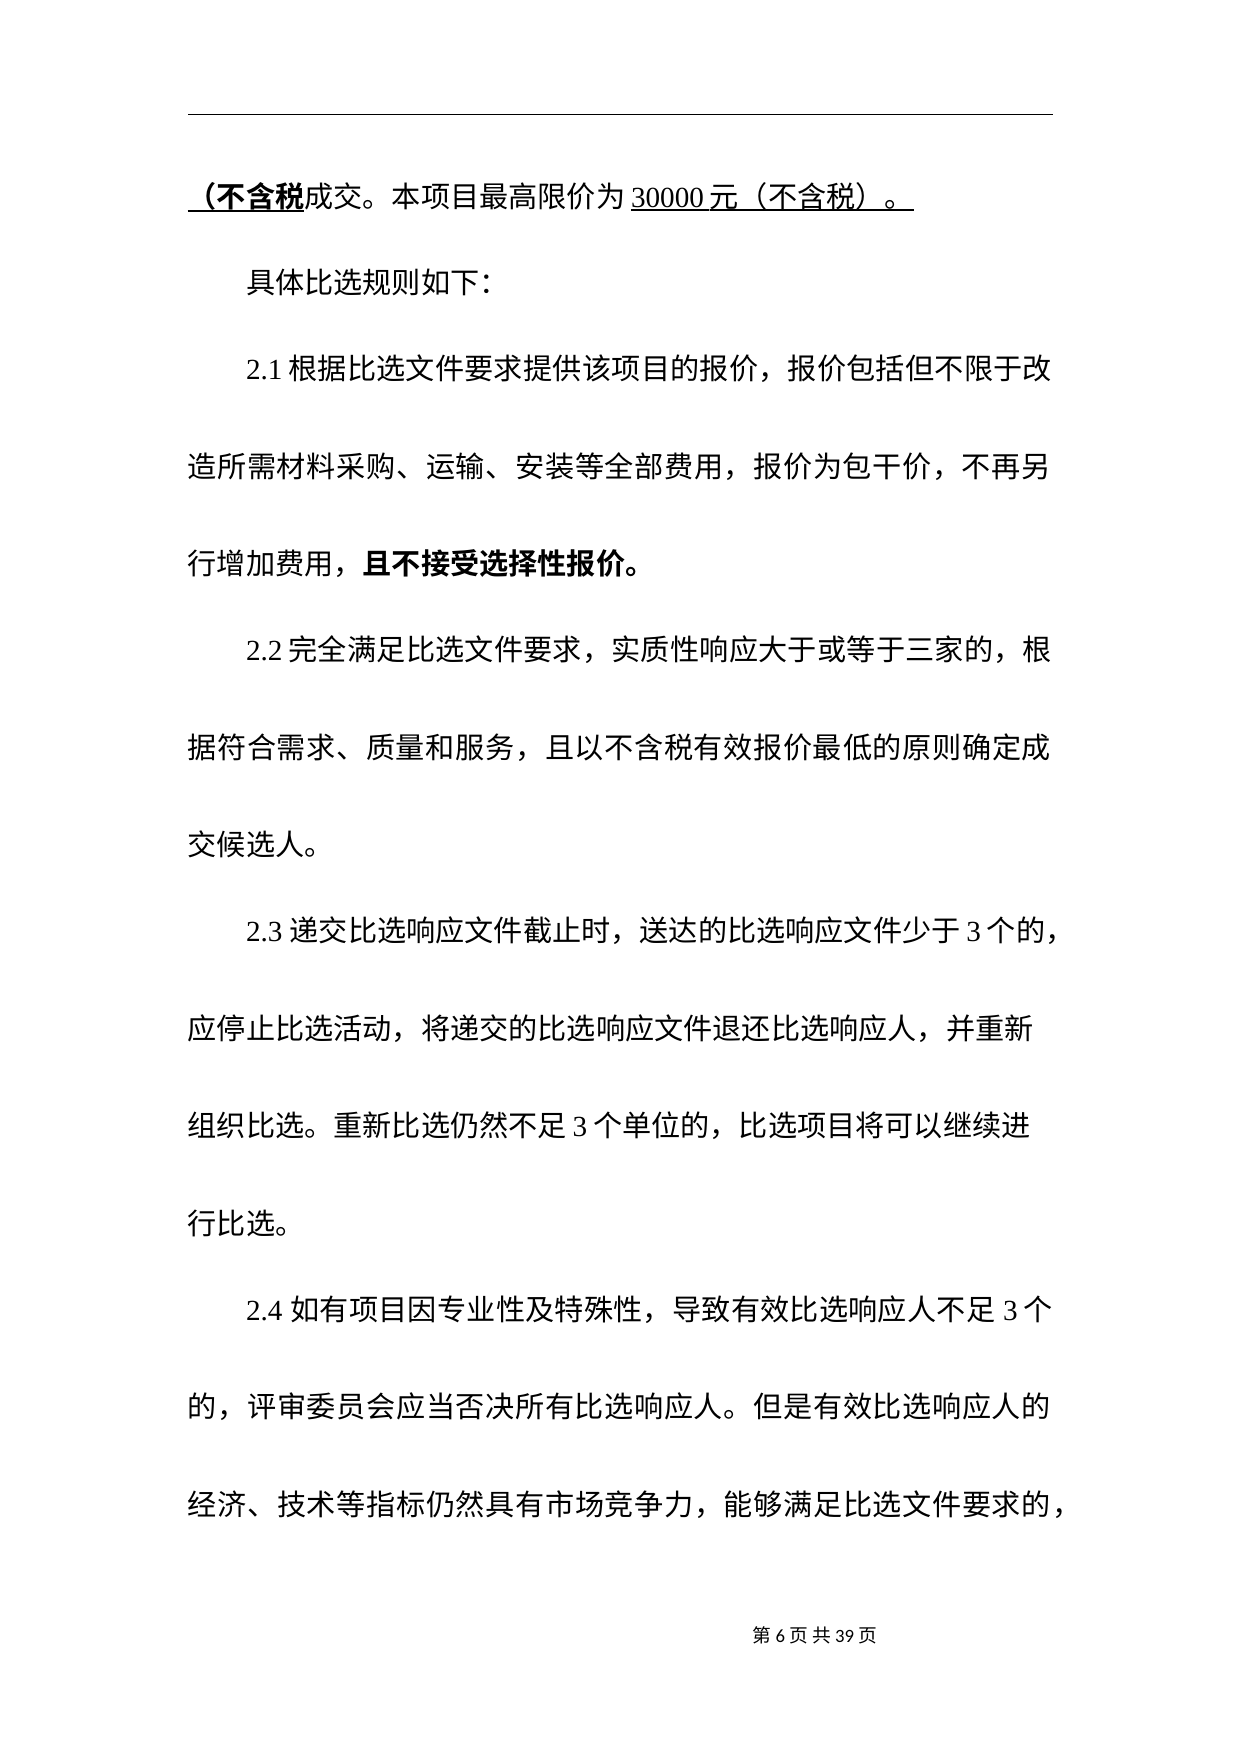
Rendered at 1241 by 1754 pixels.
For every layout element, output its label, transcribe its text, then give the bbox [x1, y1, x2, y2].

text 2.2完全满足比选文件要求，实质性响应大于或等于三家的，根据符合需求、质量和服务，且以不含税有效报价最低的原则确定成交候选人。 [187, 615, 1053, 875]
text 2.1根据比选文件要求提供该项目的报价，报价包括但不限于改造所需材料采购、运输、安装等全部费用，报价为包干价，不再另行增加费用，且不接受选择性报价。 [187, 334, 1053, 594]
text 2.3 递交比选响应文件截止时，送达的比选响应文件少于3个的，应停止比选活动，将递交的比选响应文件退还比选响应人，并重新组织比选。重新比选仍然不足3个单位的，比选项目将可以继续进行比选。 [187, 897, 1053, 1254]
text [187, 162, 1053, 227]
text 具体比选规则如下： [187, 248, 1053, 313]
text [187, 1275, 1053, 1535]
